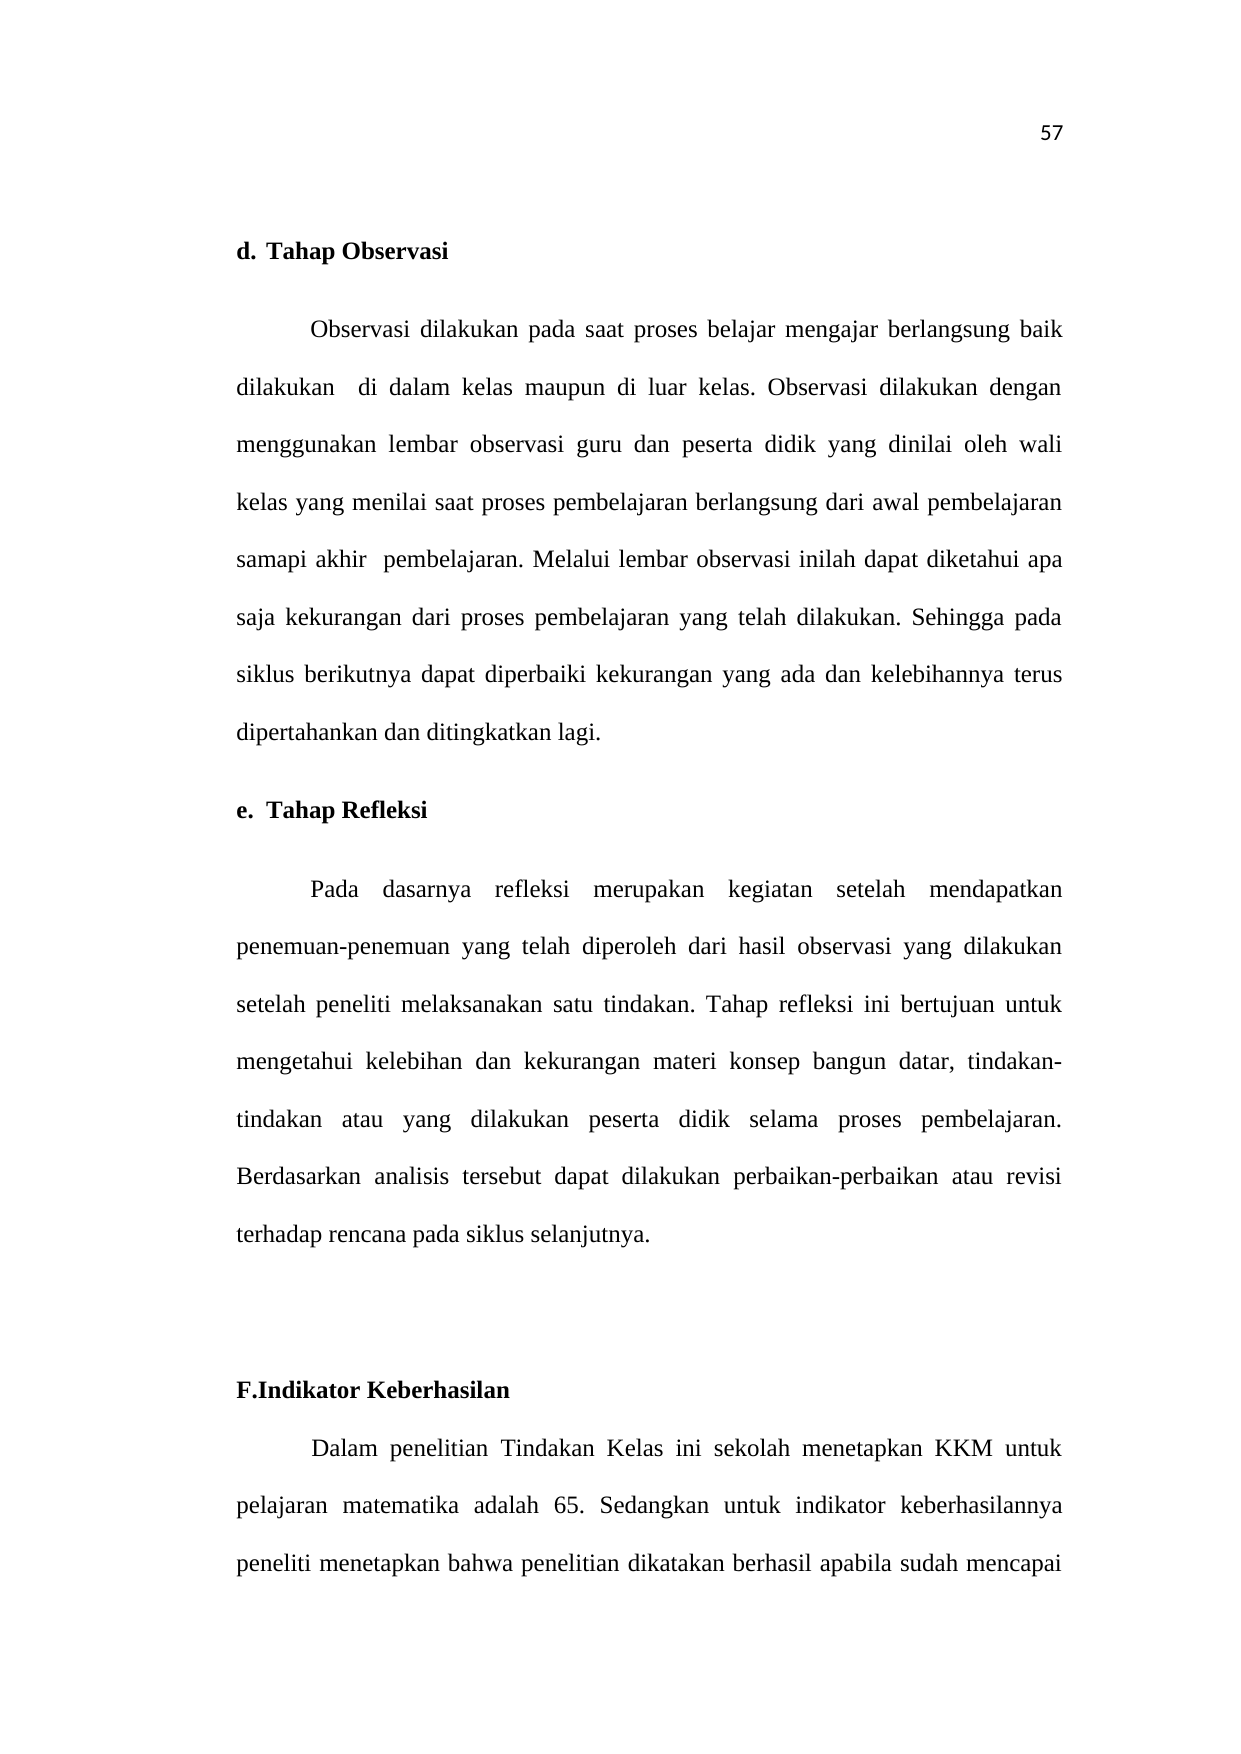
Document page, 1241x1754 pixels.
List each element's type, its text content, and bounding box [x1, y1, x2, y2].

text Pada dasarnya refleksi merupakan kegiatan setelah mendapatkan penemuan-penemuan yang telah diperoleh dari hasil observasi yang dilakukan setelah peneliti melaksanakan satu tindakan. Tahap refleksi ini bertujuan untuk mengetahui kelebihan dan kekurangan materi konsep bangun datar, tindakan-tindakan atau yang dilakukan peserta didik selama proses pembelajaran. Berdasarkan analisis tersebut dapat dilakukan perbaikan-perbaikan atau revisi terhadap rencana pada siklus selanjutnya. [236, 874, 1063, 1247]
list Tahap Observasi [236, 236, 1063, 265]
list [236, 1433, 1063, 1577]
list F.Indikator Keberhasilan [236, 1375, 1063, 1404]
text Observasi dilakukan pada saat proses belajar mengajar berlangsung baik dilakukan di dalam kelas maupun di luar kelas. Observasi dilakukan dengan menggunakan lembar observasi guru dan peserta didik yang dinilai oleh wali kelas yang menilai saat proses pembelajaran berlangsung dari awal pembelajaran samapi akhir pembelajaran. Melalui lembar observasi inilah dapat diketahui apa saja kekurangan dari proses pembelajaran yang telah dilakukan. Sehingga pada siklus berikutnya dapat diperbaiki kekurangan yang ada dan kelebihannya terus dipertahankan dan ditingkatkan lagi. [236, 314, 1063, 746]
list Tahap Refleksi [236, 795, 1063, 824]
